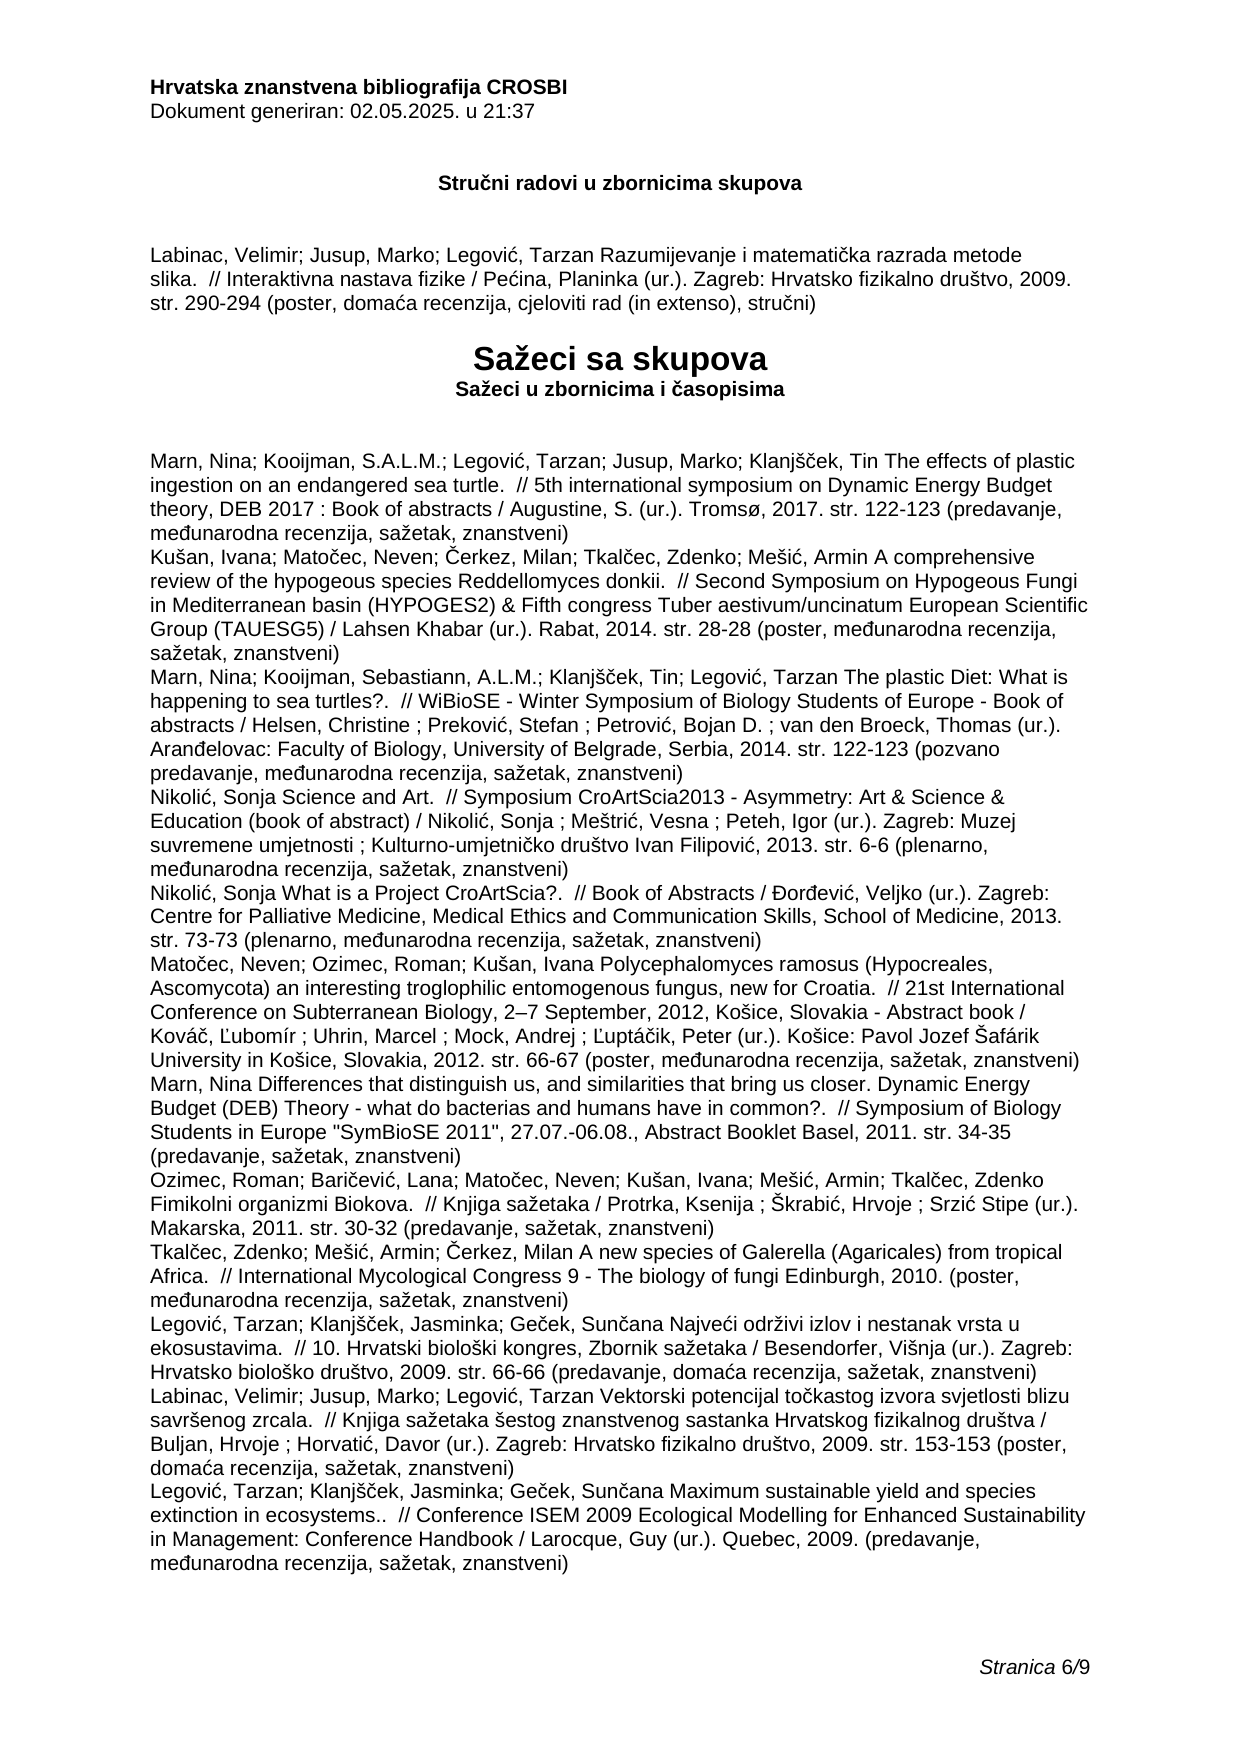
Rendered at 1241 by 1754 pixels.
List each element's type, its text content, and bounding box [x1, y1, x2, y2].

text Labinac, Velimir; Jusup, Marko; Legović, Tarzan [150, 1383, 1090, 1479]
text Marn, Nina [150, 1072, 1090, 1168]
text Marn, Nina; Kooijman, Sebastiann, A.L.M.; Klanjšček, Tin; Legović, Tarzan [150, 665, 1090, 784]
text Tkalčec, Zdenko; Mešić, Armin; Čerkez, Milan [150, 1240, 1090, 1312]
text Marn, Nina; Kooijman, S.A.L.M.; Legović, Tarzan; Jusup, Marko; Klanjšček, Tin [150, 449, 1090, 545]
subtitle Stručni radovi u zbornicima skupova [150, 171, 1090, 195]
text Legović, Tarzan; Klanjšček, Jasminka; Geček, Sunčana [150, 1479, 1090, 1575]
text Nikolić, Sonja [150, 880, 1090, 952]
text Kušan, Ivana; Matočec, Neven; Čerkez, Milan; Tkalčec, Zdenko; Mešić, Armin [150, 545, 1090, 665]
text Legović, Tarzan; Klanjšček, Jasminka; Geček, Sunčana [150, 1312, 1090, 1383]
text Matočec, Neven; Ozimec, Roman; Kušan, Ivana [150, 952, 1090, 1072]
subtitle Sažeci sa skupova [150, 339, 1090, 377]
text Labinac, Velimir; Jusup, Marko; Legović, Tarzan [150, 243, 1090, 315]
text Ozimec, Roman; Baričević, Lana; Matočec, Neven; Kušan, Ivana; Mešić, Armin; Tkalčec, Zdenko [150, 1168, 1090, 1240]
subtitle Sažeci u zbornicima i časopisima [150, 377, 1090, 401]
text Nikolić, Sonja [150, 784, 1090, 880]
